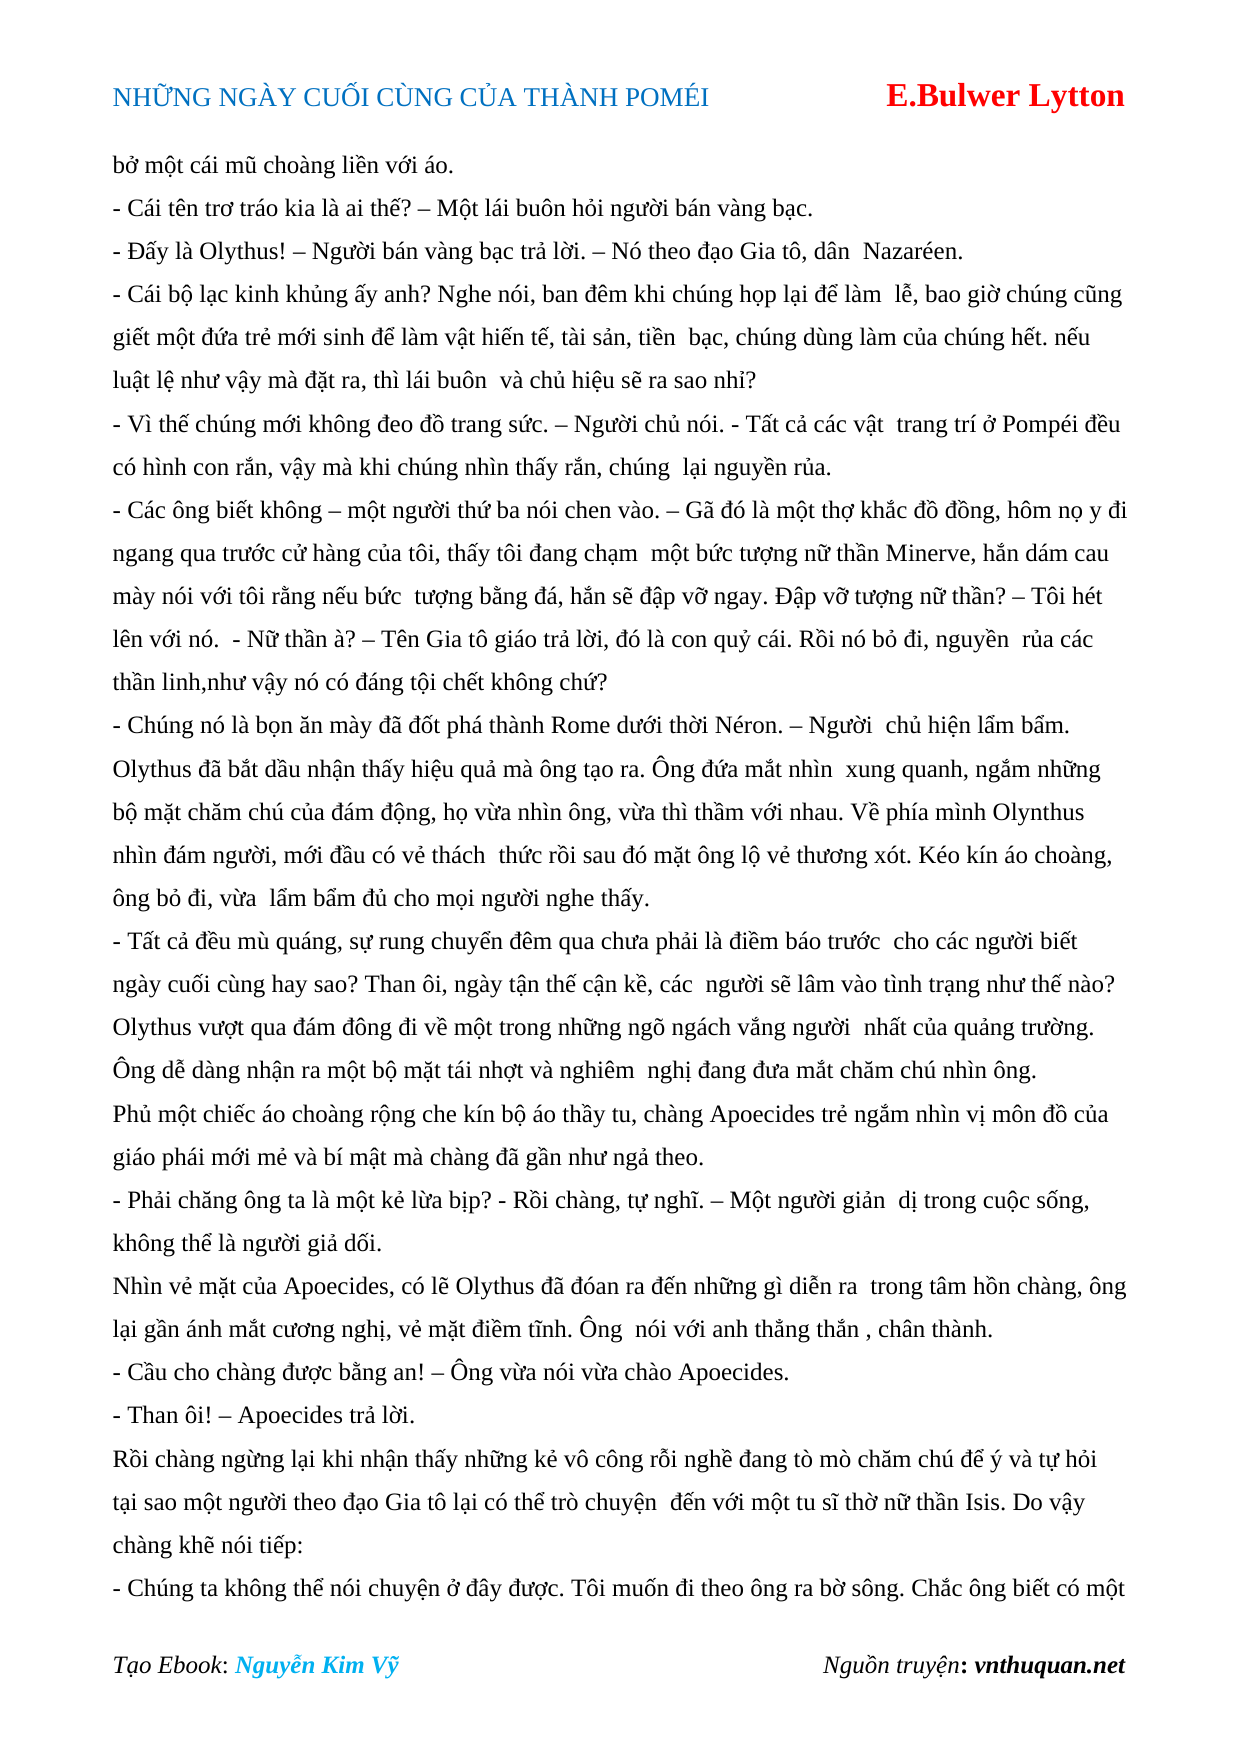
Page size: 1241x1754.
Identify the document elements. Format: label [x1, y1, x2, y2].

text [112, 150, 1128, 1602]
